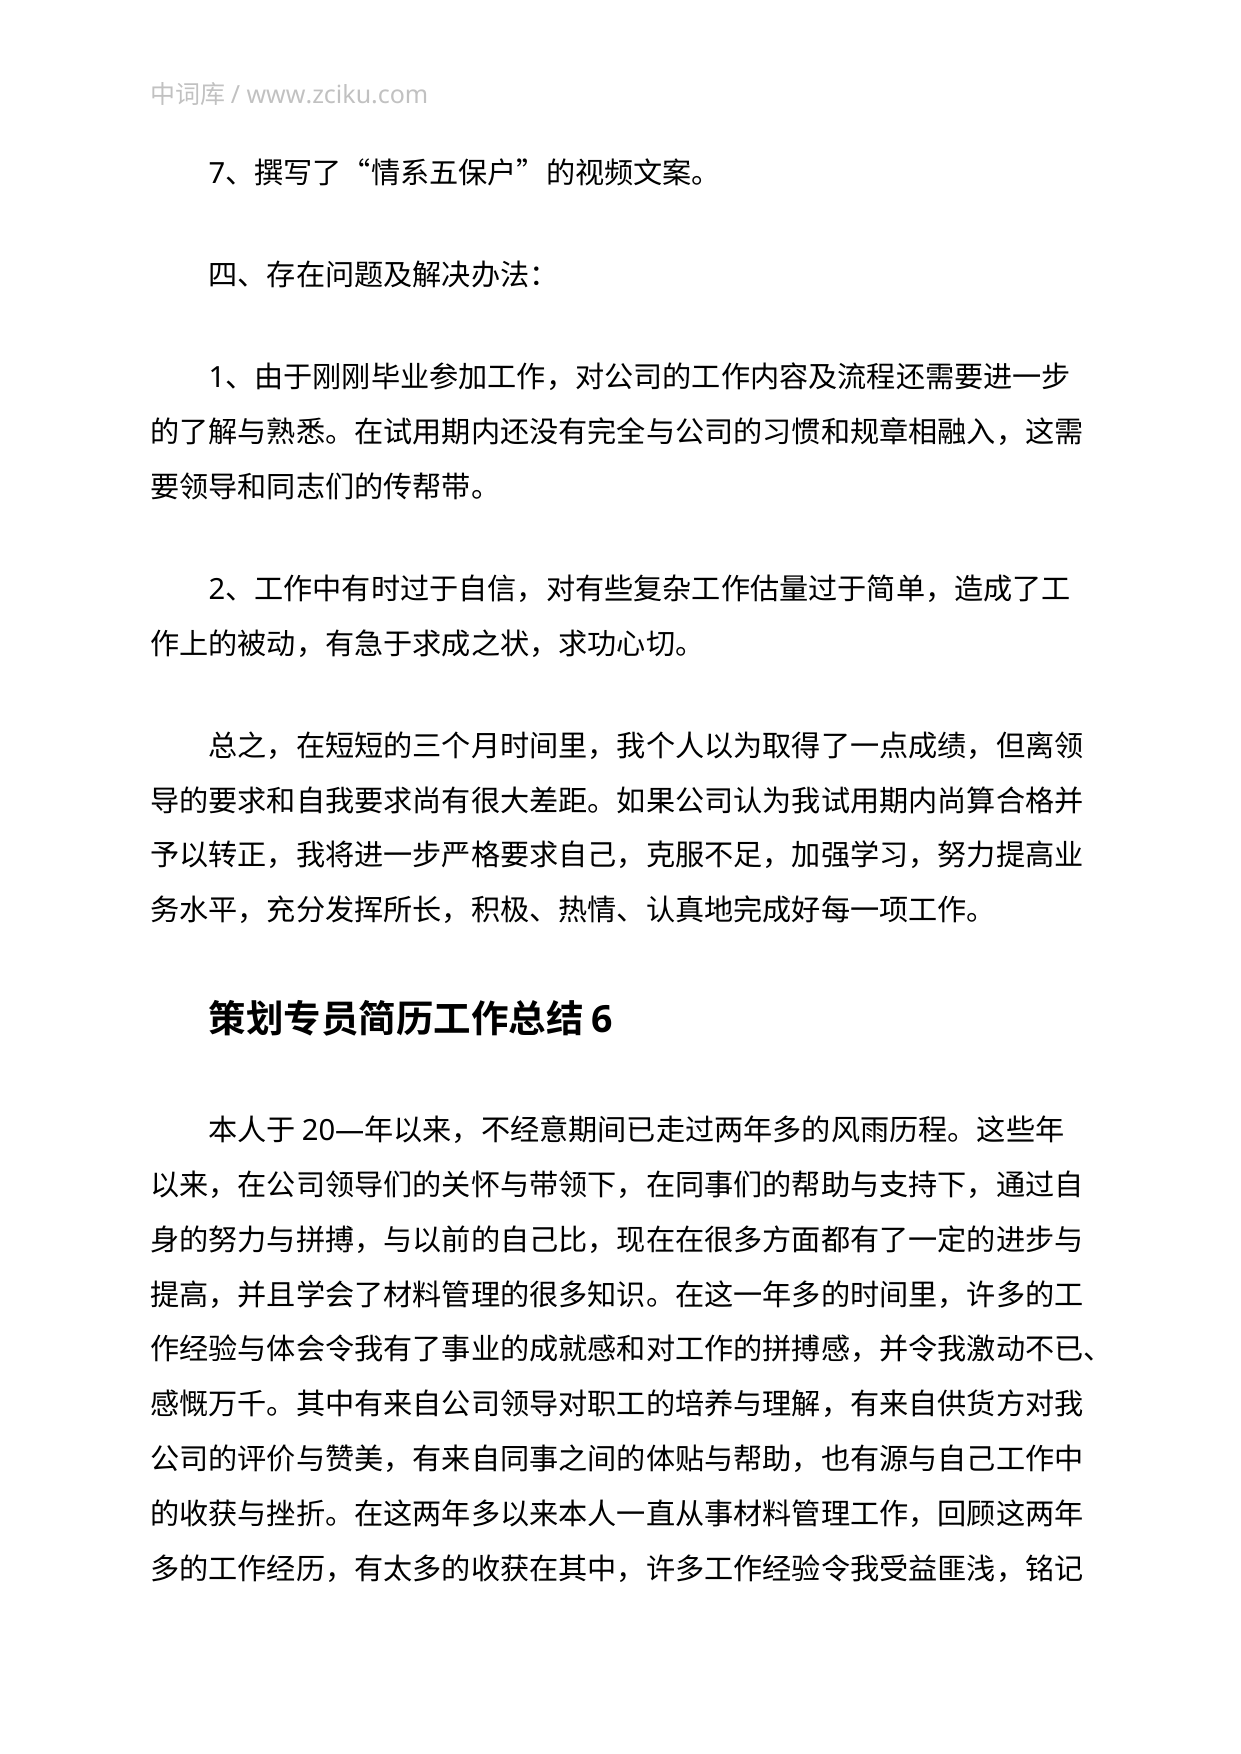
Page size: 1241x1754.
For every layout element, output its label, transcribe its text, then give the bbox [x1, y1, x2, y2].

text 7、撰写了“情系五保户”的视频文案。 [150, 150, 1090, 192]
text 四、存在问题及解决办法： [150, 252, 1090, 294]
text 策划专员简历工作总结6 [150, 989, 1090, 1043]
text 1、由于刚刚毕业参加工作，对公司的工作内容及流程还需要进一步的了解与熟悉。在试用期内还没有完全与公司的习惯和规章相融入，这需要领导和同志们的传帮带。 [150, 354, 1090, 506]
text 总之，在短短的三个月时间里，我个人以为取得了一点成绩，但离领导的要求和自我要求尚有很大差距。如果公司认为我试用期内尚算合格并予以转正，我将进一步严格要求自己，克服不足，加强学习，努力提高业务水平，充分发挥所长，积极、热情、认真地完成好每一项工作。 [150, 722, 1090, 929]
text 2、工作中有时过于自信，对有些复杂工作估量过于简单，造成了工作上的被动，有急于求成之状，求功心切。 [150, 565, 1090, 663]
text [150, 1106, 1090, 1588]
